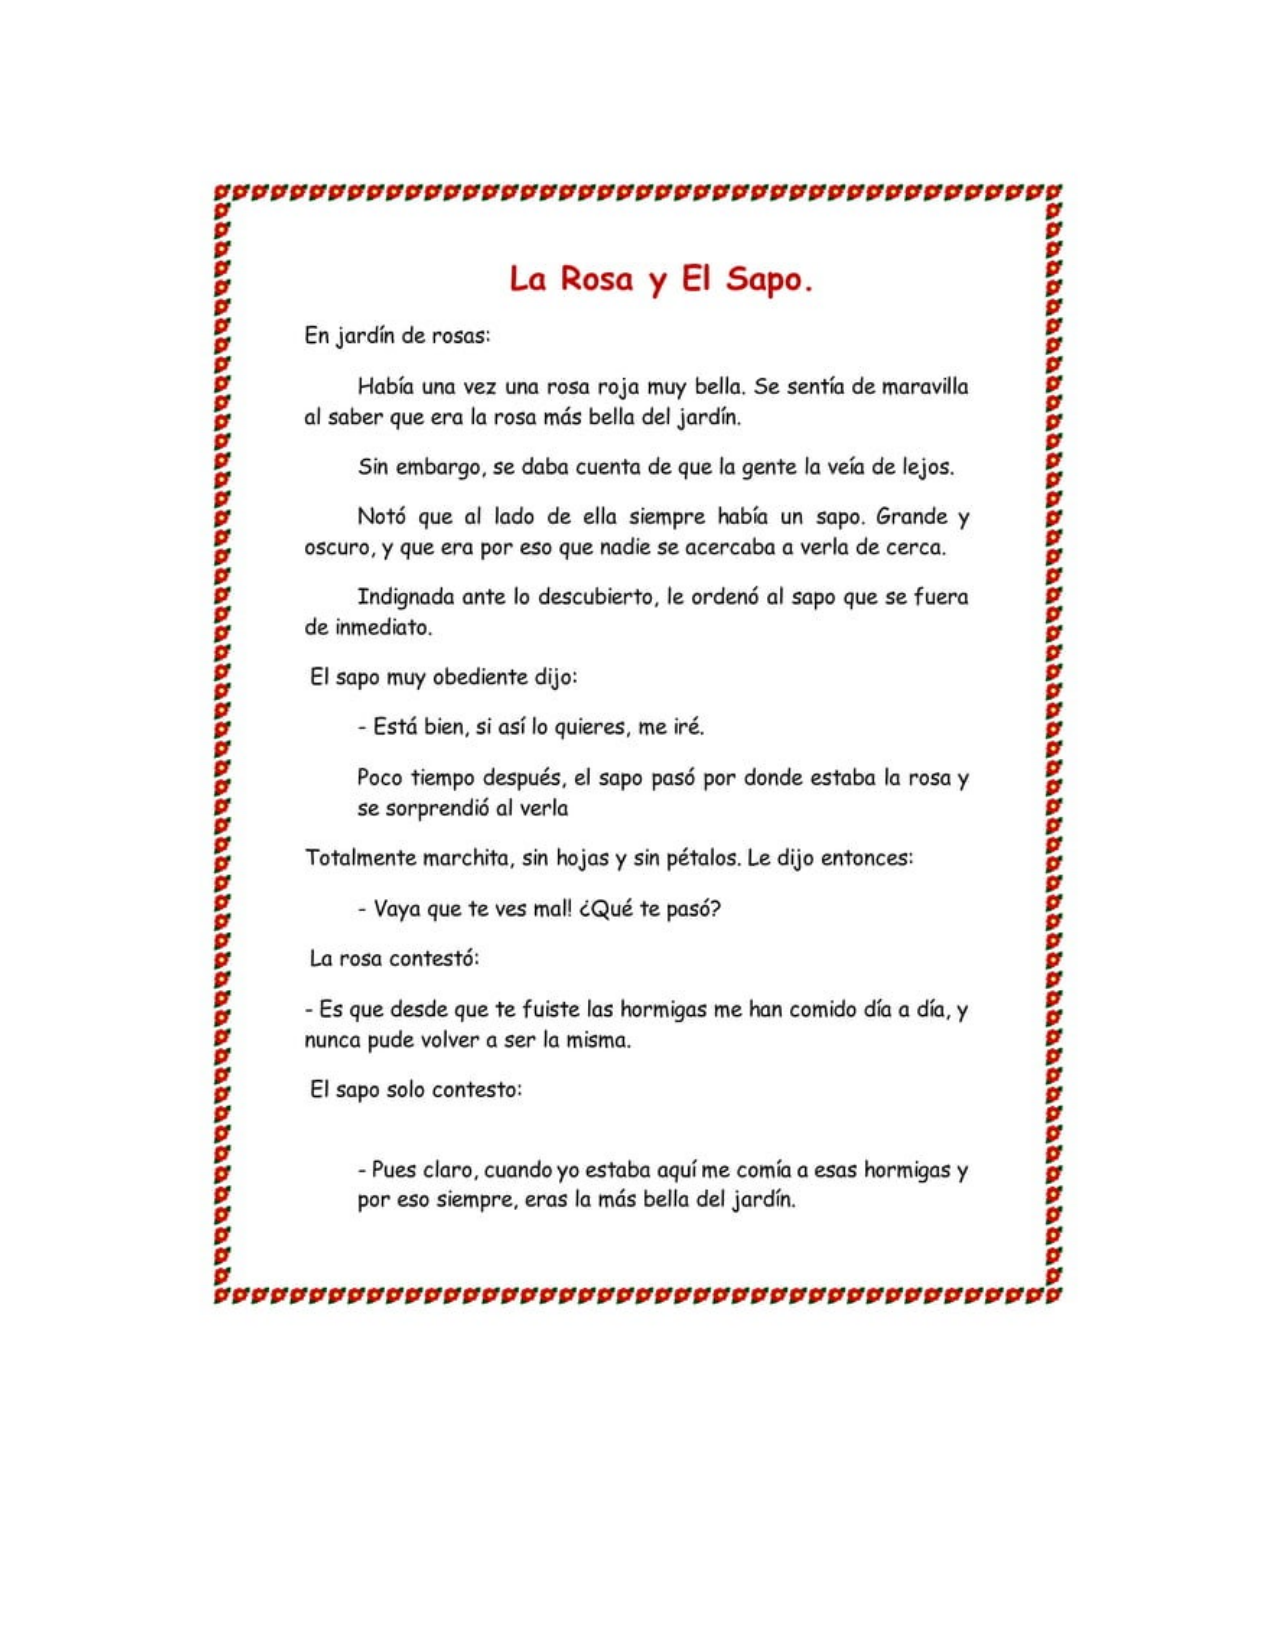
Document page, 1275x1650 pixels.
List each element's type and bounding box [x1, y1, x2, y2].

picture [177, 147, 1098, 1340]
